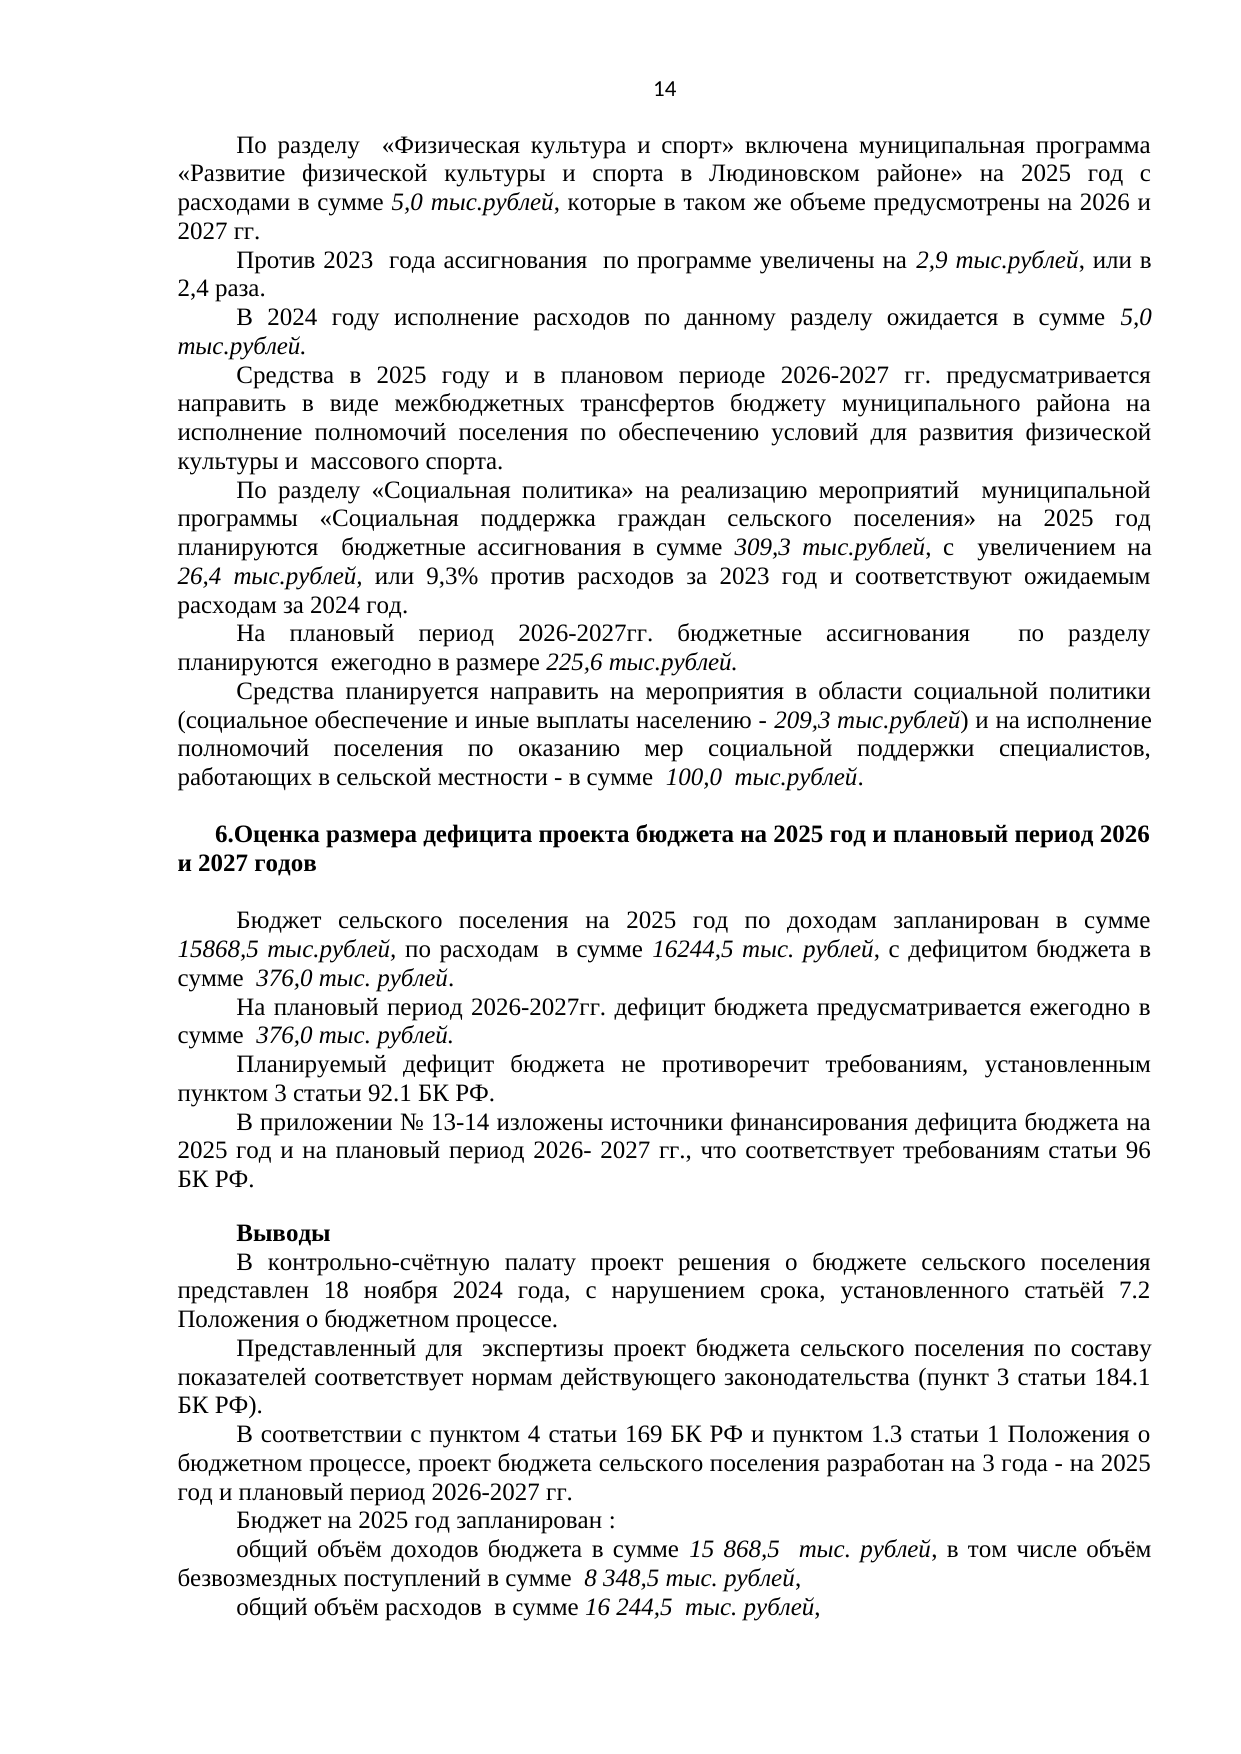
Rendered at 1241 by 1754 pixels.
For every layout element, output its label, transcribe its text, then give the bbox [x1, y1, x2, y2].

text В 2024 году исполнение расходов по данному разделу ожидается в сумме 5,0 тыс.рублей. [177, 302, 1152, 360]
text Средства планируется направить на мероприятия в области социальной политики (социальное обеспечение и иные выплаты населению - 209,3 тыс.рублей) и на исполнение полномочий поселения по оказанию мер социальной поддержки специалистов, работающих в сельской местности - в сумме 100,0 тыс.рублей. [177, 676, 1152, 791]
text В приложении № 13-14 изложены источники финансирования дефицита бюджета на 2025 год и на плановый период 2026- 2027 гг., что соответствует требованиям статьи 96 БК РФ. [177, 1107, 1152, 1193]
text На плановый период 2026-2027гг. дефицит бюджета предусматривается ежегодно в сумме 376,0 тыс. рублей. [177, 992, 1152, 1049]
text 6.Оценка размера дефицита проекта бюджета на 2025 год и плановый период 2026 и 2027 годов [177, 819, 1152, 877]
text По разделу «Физическая культура и спорт» включена муниципальная программа «Развитие физической культуры и спорта в Людиновском районе» на 2025 год с расходами в сумме 5,0 тыс.рублей, которые в таком же объеме предусмотрены на 2026 и 2027 гг. [177, 130, 1152, 245]
text Выводы [177, 1218, 1152, 1247]
text В соответствии с пунктом 4 статьи 169 БК РФ и пунктом 1.3 статьи 1 Положения о бюджетном процессе, проект бюджета сельского поселения разработан на 3 года - на 2025 год и плановый период 2026-2027 гг. [177, 1419, 1152, 1505]
text По разделу «Социальная политика» на реализацию мероприятий муниципальной программы «Социальная поддержка граждан сельского поселения» на 2025 год планируются бюджетные ассигнования в сумме 309,3 тыс.рублей, с увеличением на 26,4 тыс.рублей, или 9,3% против расходов за 2023 год и соответствуют ожидаемым расходам за 2024 год. [177, 475, 1152, 618]
text Планируемый дефицит бюджета не противоречит требованиям, установленным пунктом 3 статьи 92.1 БК РФ. [177, 1049, 1152, 1107]
text Против 2023 года ассигнования по программе увеличены на 2,9 тыс.рублей, или в 2,4 раза. [177, 245, 1152, 302]
text Представленный для экспертизы проект бюджета сельского поселения по составу показателей соответствует нормам действующего законодательства (пункт 3 статьи 184.1 БК РФ). [177, 1333, 1152, 1419]
text Средства в 2025 году и в плановом периоде 2026-2027 гг. предусматривается направить в виде межбюджетных трансфертов бюджету муниципального района на исполнение полномочий поселения по обеспечению условий для развития физической культуры и массового спорта. [177, 360, 1152, 475]
text На плановый период 2026-2027гг. бюджетные ассигнования по разделу планируются ежегодно в размере 225,6 тыс.рублей. [177, 618, 1152, 676]
text Бюджет на 2025 год запланирован : [177, 1505, 1152, 1534]
text В контрольно-счётную палату проект решения о бюджете сельского поселения представлен 18 ноября 2024 года, с нарушением срока, установленного статьёй 7.2 Положения о бюджетном процессе. [177, 1247, 1152, 1333]
text общий объём расходов в сумме 16 244,5 тыс. рублей, [177, 1592, 1152, 1620]
text общий объём доходов бюджета в сумме 15 868,5 тыс. рублей, в том числе объём безвозмездных поступлений в сумме 8 348,5 тыс. рублей, [177, 1534, 1152, 1592]
text Бюджет сельского поселения на 2025 год по доходам запланирован в сумме 15868,5 тыс.рублей, по расходам в сумме 16244,5 тыс. рублей, с дефицитом бюджета в сумме 376,0 тыс. рублей. [177, 905, 1152, 992]
